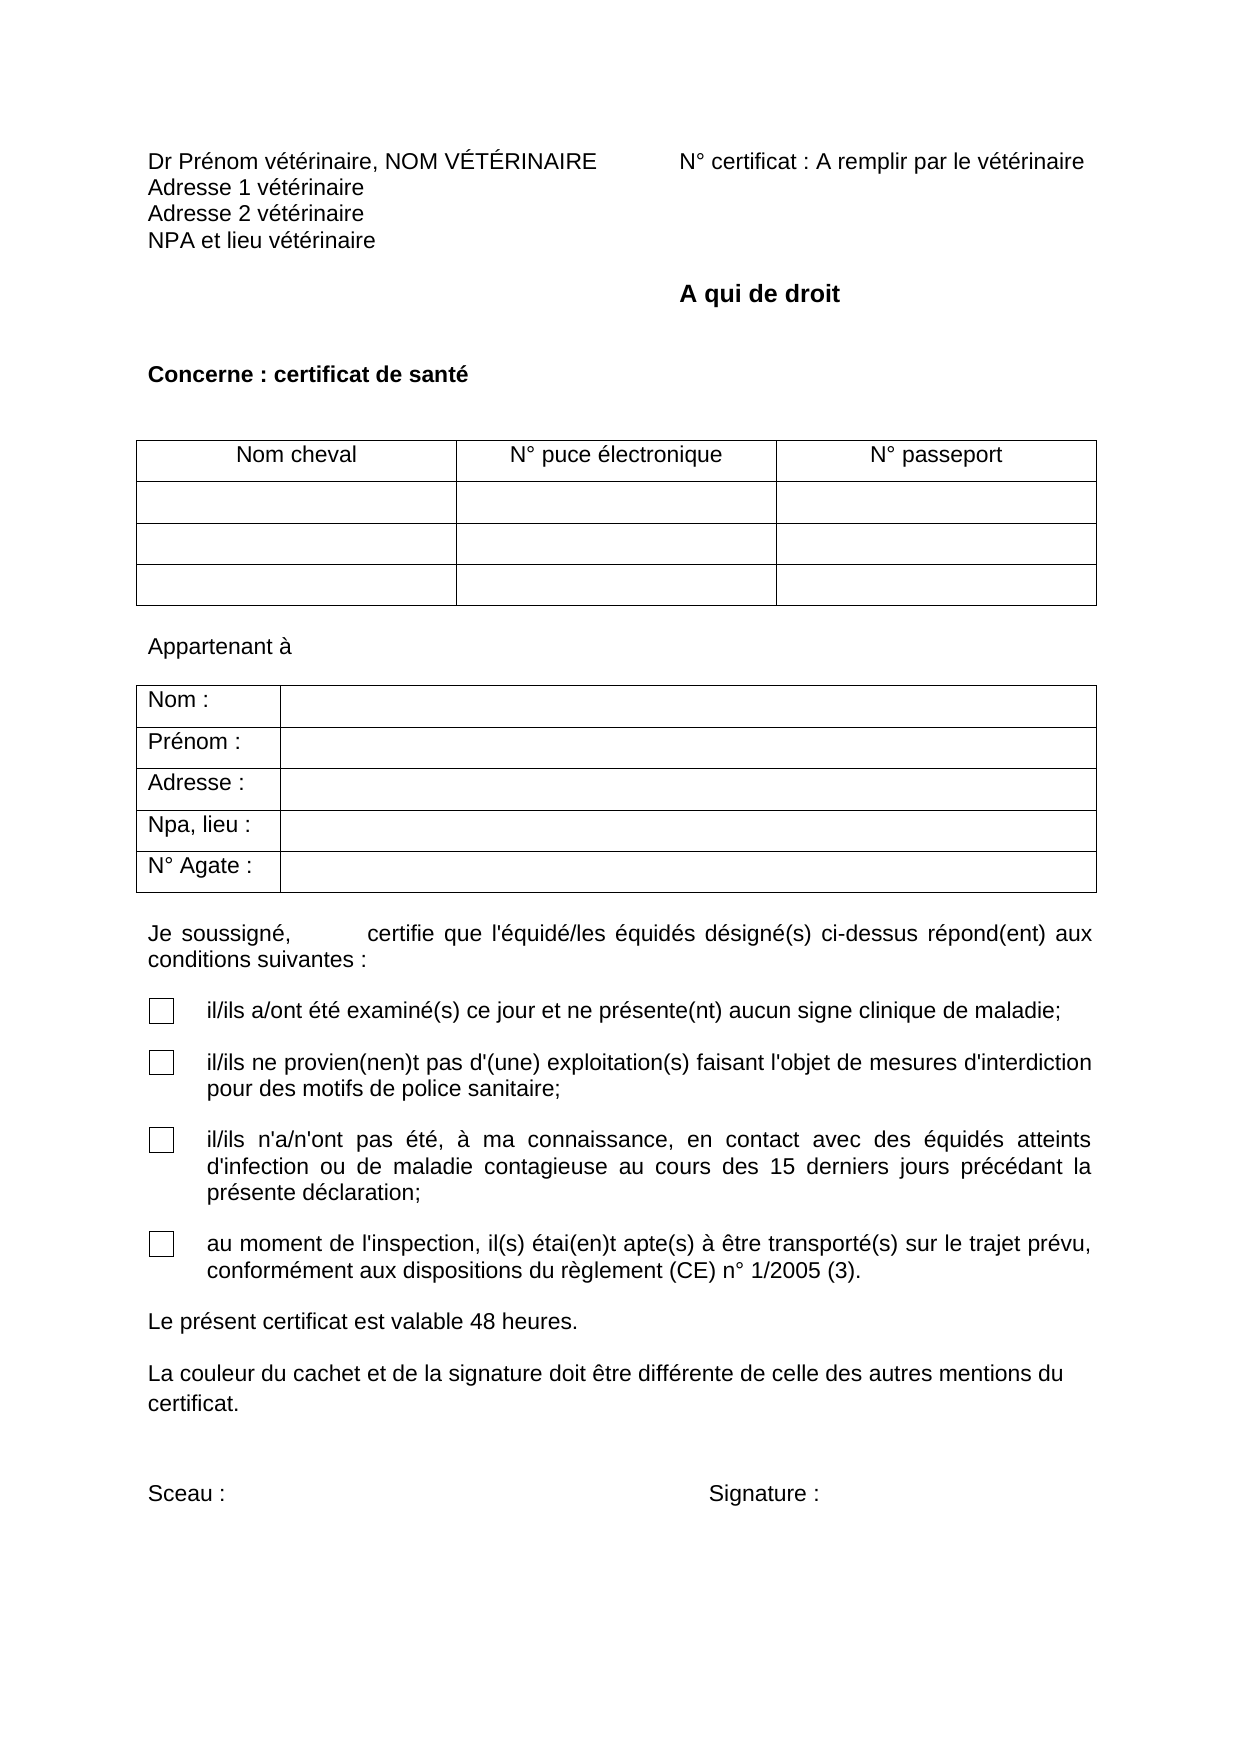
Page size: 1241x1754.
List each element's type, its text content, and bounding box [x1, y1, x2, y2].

text Sceau : Signature : [148, 1480, 1093, 1507]
table_cell N° Agate : [137, 852, 280, 892]
table_header [281, 686, 1096, 727]
text Je soussigné, certifie que l'équidé/les équidés désigné(s) ci-dessus répond(ent) aux conditions suivantes : [148, 919, 1093, 972]
table_cell [777, 482, 1096, 523]
table_cell [281, 811, 1096, 851]
text il/ils a/ont été examiné(s) ce jour et ne présente(nt) aucun signe clinique de maladie; [148, 997, 1093, 1024]
text il/ils ne provien(nen)t pas d'(une) exploitation(s) faisant l'objet de mesures d'interdiction pour des motifs de police sanitaire; [148, 1049, 1093, 1101]
text Adresse 1 vétérinaire [148, 174, 1093, 200]
table_cell [457, 565, 776, 605]
table_cell [281, 769, 1096, 809]
table_cell [137, 482, 456, 523]
table_cell [281, 728, 1096, 768]
table_cell [777, 524, 1096, 564]
text au moment de l'inspection, il(s) étai(en)t apte(s) à être transporté(s) sur le trajet prévu, conformément aux dispositions du règlement (CE) n° 1/2005 (3). [148, 1230, 1093, 1283]
text Dr Prénom vétérinaire, NOM VÉTÉRINAIRE N° certificat : A remplir par le vétérinaire [148, 148, 1093, 174]
table_cell Prénom : [137, 728, 280, 768]
table_cell [281, 852, 1096, 892]
text A qui de droit [679, 279, 1093, 308]
text il/ils n'a/n'ont pas été, à ma connaissance, en contact avec des équidés atteints d'infection ou de maladie contagieuse au cours des 15 derniers jours précédant la présente déclaration; [148, 1126, 1093, 1205]
text NPA et lieu vétérinaire [148, 227, 1093, 253]
table_header Nom cheval [137, 441, 456, 481]
table_header Nom : [137, 686, 280, 727]
table_cell [137, 524, 456, 564]
table_cell [777, 565, 1096, 605]
text Le présent certificat est valable 48 heures. [148, 1308, 1093, 1334]
text Appartenant à [148, 633, 1093, 659]
text La couleur du cachet et de la signature doit être différente de celle des autres mentions du certificat. [148, 1359, 1093, 1416]
table_header N° puce électronique [457, 441, 776, 481]
table_header N° passeport [777, 441, 1096, 481]
table_cell [457, 524, 776, 564]
table_cell [457, 482, 776, 523]
table_cell Npa, lieu : [137, 811, 280, 851]
text Concerne : certificat de santé [148, 361, 1093, 387]
table_cell Adresse : [137, 769, 280, 809]
table_cell [137, 565, 456, 605]
text Adresse 2 vétérinaire [148, 200, 1093, 227]
